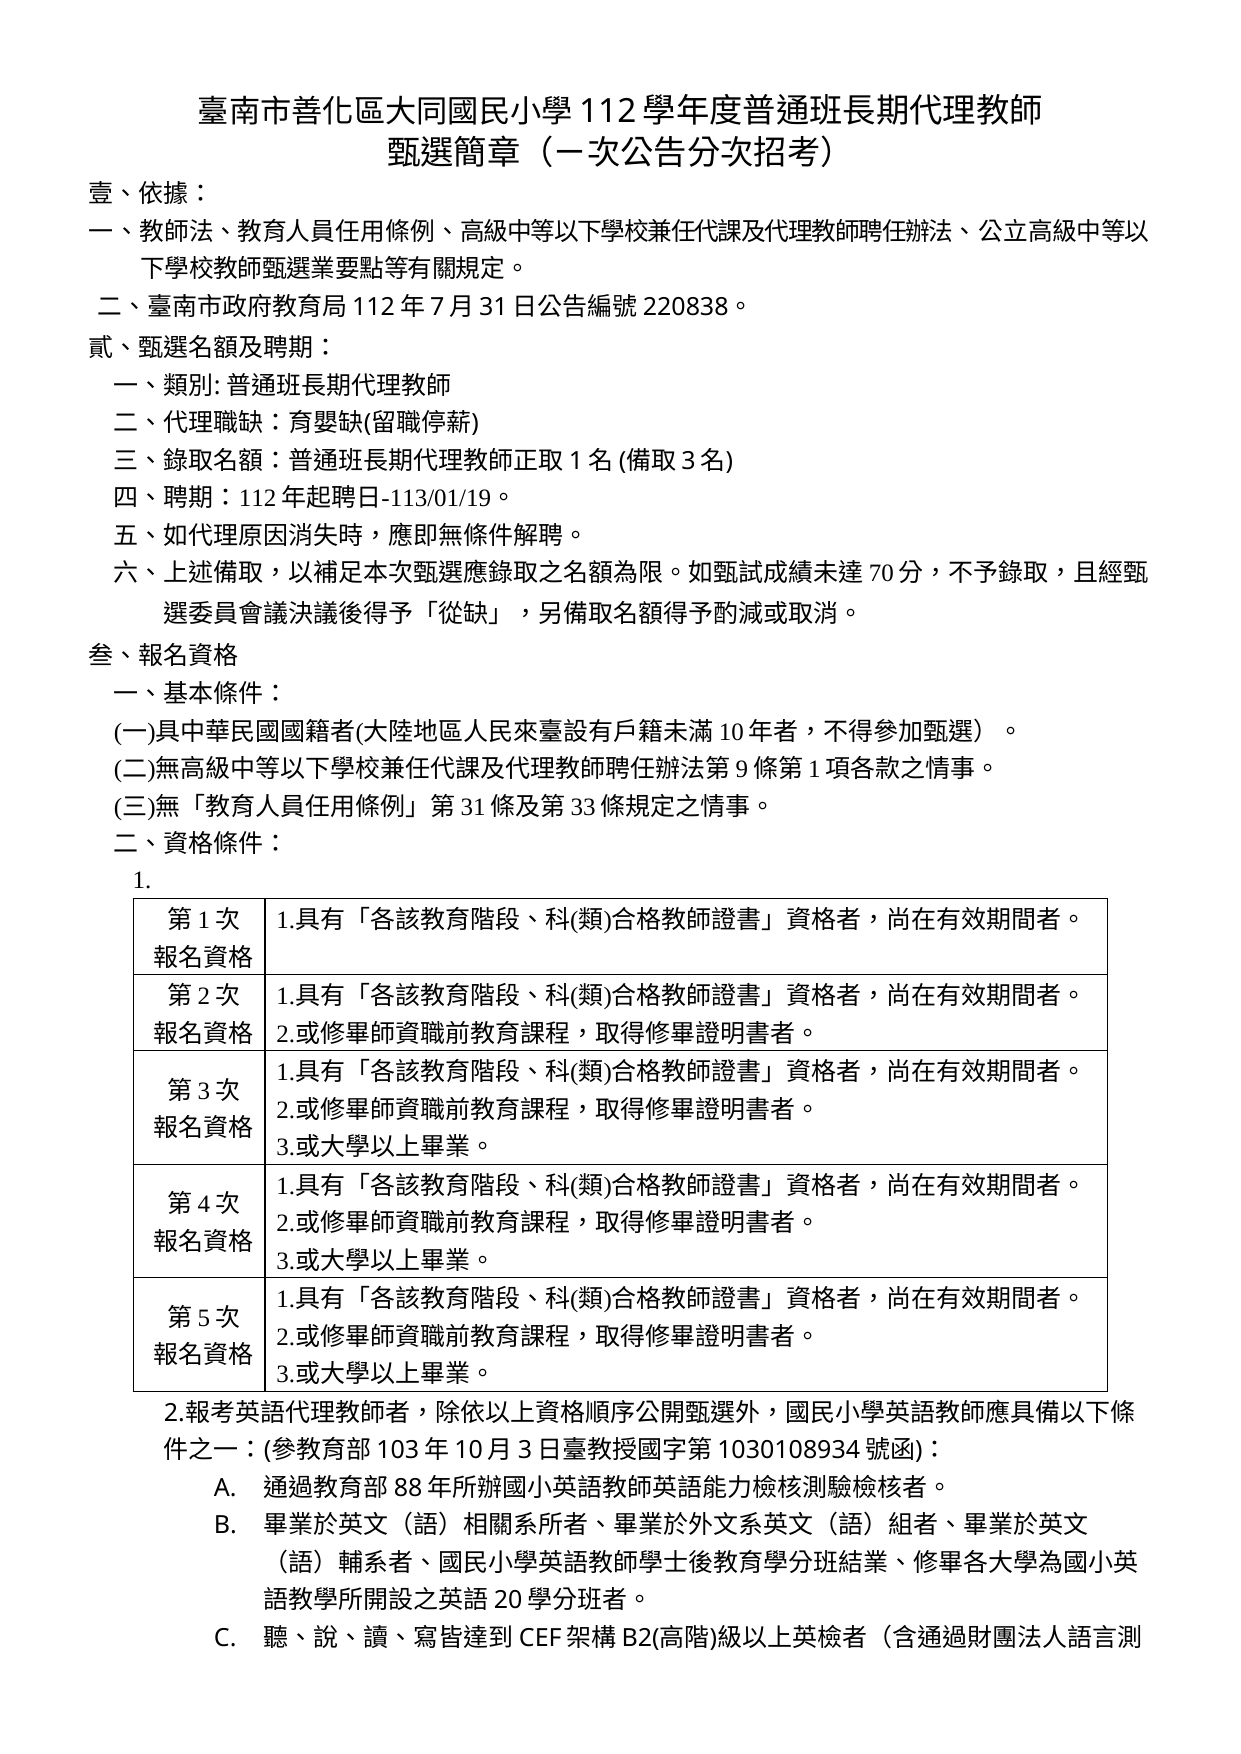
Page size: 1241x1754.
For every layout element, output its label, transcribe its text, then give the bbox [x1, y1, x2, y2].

table_cell 1.具有「各該教育階段、科(類)合格教師證書」資格者，尚在有效期間者。 2.或修畢師資職前教育課程，取得修畢證明書者。 3.或大學以上畢業。 [266, 1051, 1107, 1163]
text 二、代理職缺：育嬰缺(留職停薪) [89, 402, 1152, 439]
text (三)無「教育人員任用條例」第31條及第33條規定之情事。 [89, 785, 1152, 823]
text (一)具中華民國國籍者(大陸地區人民來臺設有戶籍未滿10年者，不得參加甄選）。 [89, 710, 1152, 748]
table_cell 第3次 報名資格 [134, 1051, 264, 1163]
table_header 第1次 報名資格 [134, 899, 264, 974]
list 畢業於英文（語）相關系所者、畢業於外文系英文（語）組者、畢業於英文（語）輔系者、國民小學英語教師學士後教育學分班結業、修畢各大學為國小英語教學所開設之英語20學分班者。 [214, 1504, 1152, 1617]
text 貳、甄選名額及聘期： [89, 323, 1152, 364]
text 叁、報名資格 [89, 631, 1152, 673]
text (二)無高級中等以下學校兼任代課及代理教師聘任辦法第9條第1項各款之情事。 [89, 748, 1152, 785]
list 通過教育部88年所辦國小英語教師英語能力檢核測驗檢核者。 [214, 1467, 1152, 1504]
text 選委員會議決議後得予「從缺」，另備取名額得予酌減或取消。 [89, 589, 1152, 631]
text 四、聘期：112年起聘日-113/01/19。 [89, 477, 1152, 514]
text 三、錄取名額：普通班長期代理教師正取1名 (備取3名) [89, 439, 1152, 477]
text 一、基本條件： [89, 673, 1152, 710]
table_cell 1.具有「各該教育階段、科(類)合格教師證書」資格者，尚在有效期間者。 2.或修畢師資職前教育課程，取得修畢證明書者。 3.或大學以上畢業。 [266, 1278, 1107, 1391]
table_cell 1.具有「各該教育階段、科(類)合格教師證書」資格者，尚在有效期間者。 2.或修畢師資職前教育課程，取得修畢證明書者。 [266, 975, 1107, 1050]
table_cell 第4次 報名資格 [134, 1165, 264, 1277]
text 二、臺南市政府教育局112年7月31日公告編號220838。 [97, 285, 1152, 323]
text 一、教師法、教育人員任用條例、高級中等以下學校兼任代課及代理教師聘任辦法、公立高級中等以下學校教師甄選業要點等有關規定。 [89, 210, 1152, 285]
text 一、類別: 普通班長期代理教師 [89, 364, 1152, 402]
table_cell 1.具有「各該教育階段、科(類)合格教師證書」資格者，尚在有效期間者。 2.或修畢師資職前教育課程，取得修畢證明書者。 3.或大學以上畢業。 [266, 1165, 1107, 1277]
text 壹、依據： [89, 173, 1152, 210]
table_cell 第2次 報名資格 [134, 975, 264, 1050]
list 2.報考英語代理教師者，除依以上資格順序公開甄選外，國民小學英語教師應具備以下條件之一：(參教育部103年10月3日臺教授國字第1030108934號函)： [164, 1392, 1152, 1467]
text 六、上述備取，以補足本次甄選應錄取之名額為限。如甄試成績未達70分，不予錄取，且經甄 [89, 552, 1152, 589]
text 甄選簡章（ㄧ次公告分次招考） [89, 131, 1152, 173]
table_header 1.具有「各該教育階段、科(類)合格教師證書」資格者，尚在有效期間者。 [266, 899, 1107, 974]
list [214, 1617, 1152, 1654]
text 二、資格條件： [89, 823, 1152, 860]
text 臺南市善化區大同國民小學112學年度普通班長期代理教師 [89, 89, 1152, 131]
text 1. [89, 860, 1152, 898]
table_cell 第5次 報名資格 [134, 1278, 264, 1391]
text 五、如代理原因消失時，應即無條件解聘。 [89, 514, 1152, 552]
